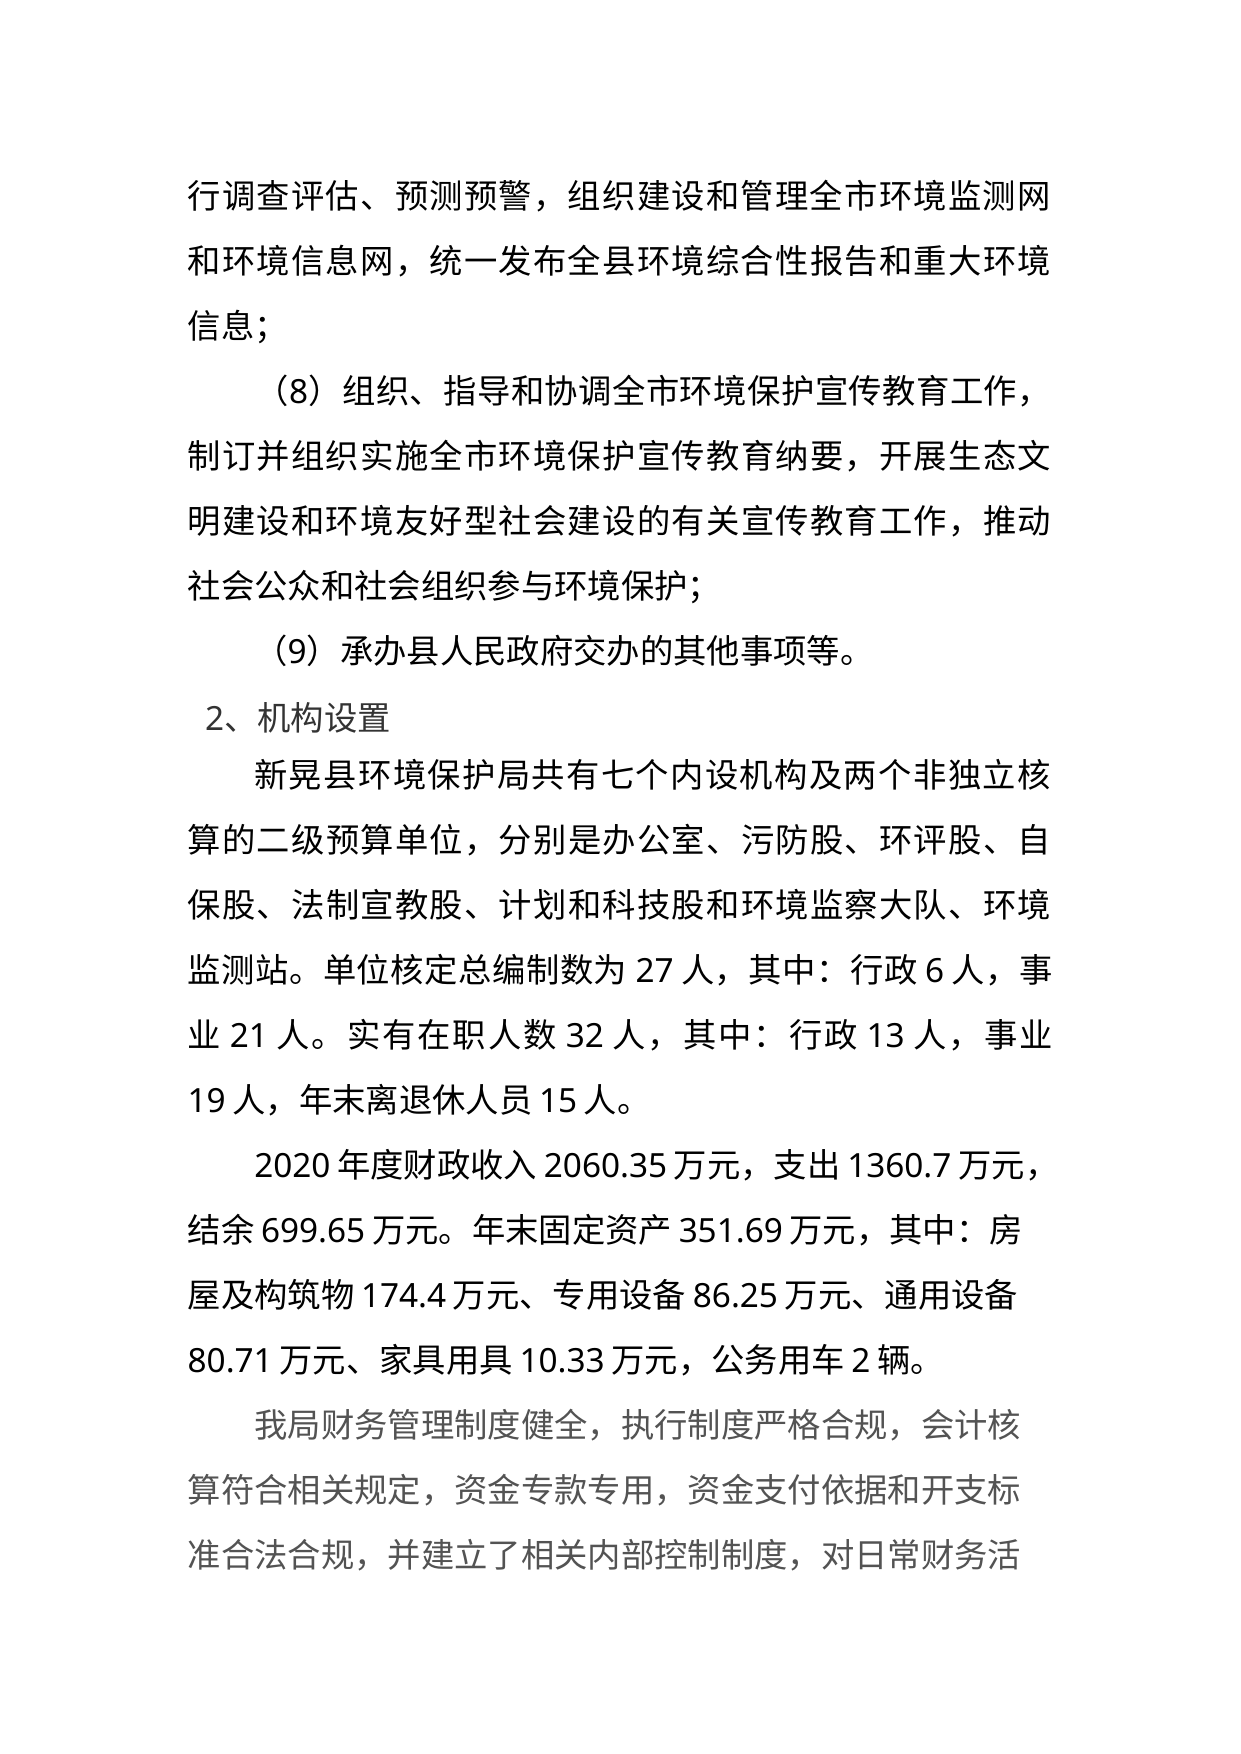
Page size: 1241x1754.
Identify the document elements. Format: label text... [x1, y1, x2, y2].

text 2020年度财政收入2060.35万元，支出1360.7万元，结余699.65万元。年末固定资产351.69万元，其中：房屋及构筑物174.4万元、专用设备86.25万元、通用设备80.71万元、家具用具10.33万元，公务用车2辆。 [187, 1130, 1053, 1390]
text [187, 1390, 1053, 1585]
text （9）承办县人民政府交办的其他事项等。 [187, 617, 1053, 682]
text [187, 162, 1053, 357]
text 新晃县环境保护局共有七个内设机构及两个非独立核算的二级预算单位，分别是办公室、污防股、环评股、自保股、法制宣教股、计划和科技股和环境监察大队、环境监测站。单位核定总编制数为27人，其中：行政6人，事业21人。实有在职人数32人，其中：行政13人，事业19人，年末离退休人员15人。 [187, 740, 1053, 1130]
text （8）组织、指导和协调全市环境保护宣传教育工作，制订并组织实施全市环境保护宣传教育纳要，开展生态文明建设和环境友好型社会建设的有关宣传教育工作，推动社会公众和社会组织参与环境保护； [187, 357, 1053, 617]
text 2、机构设置 [187, 682, 1053, 740]
